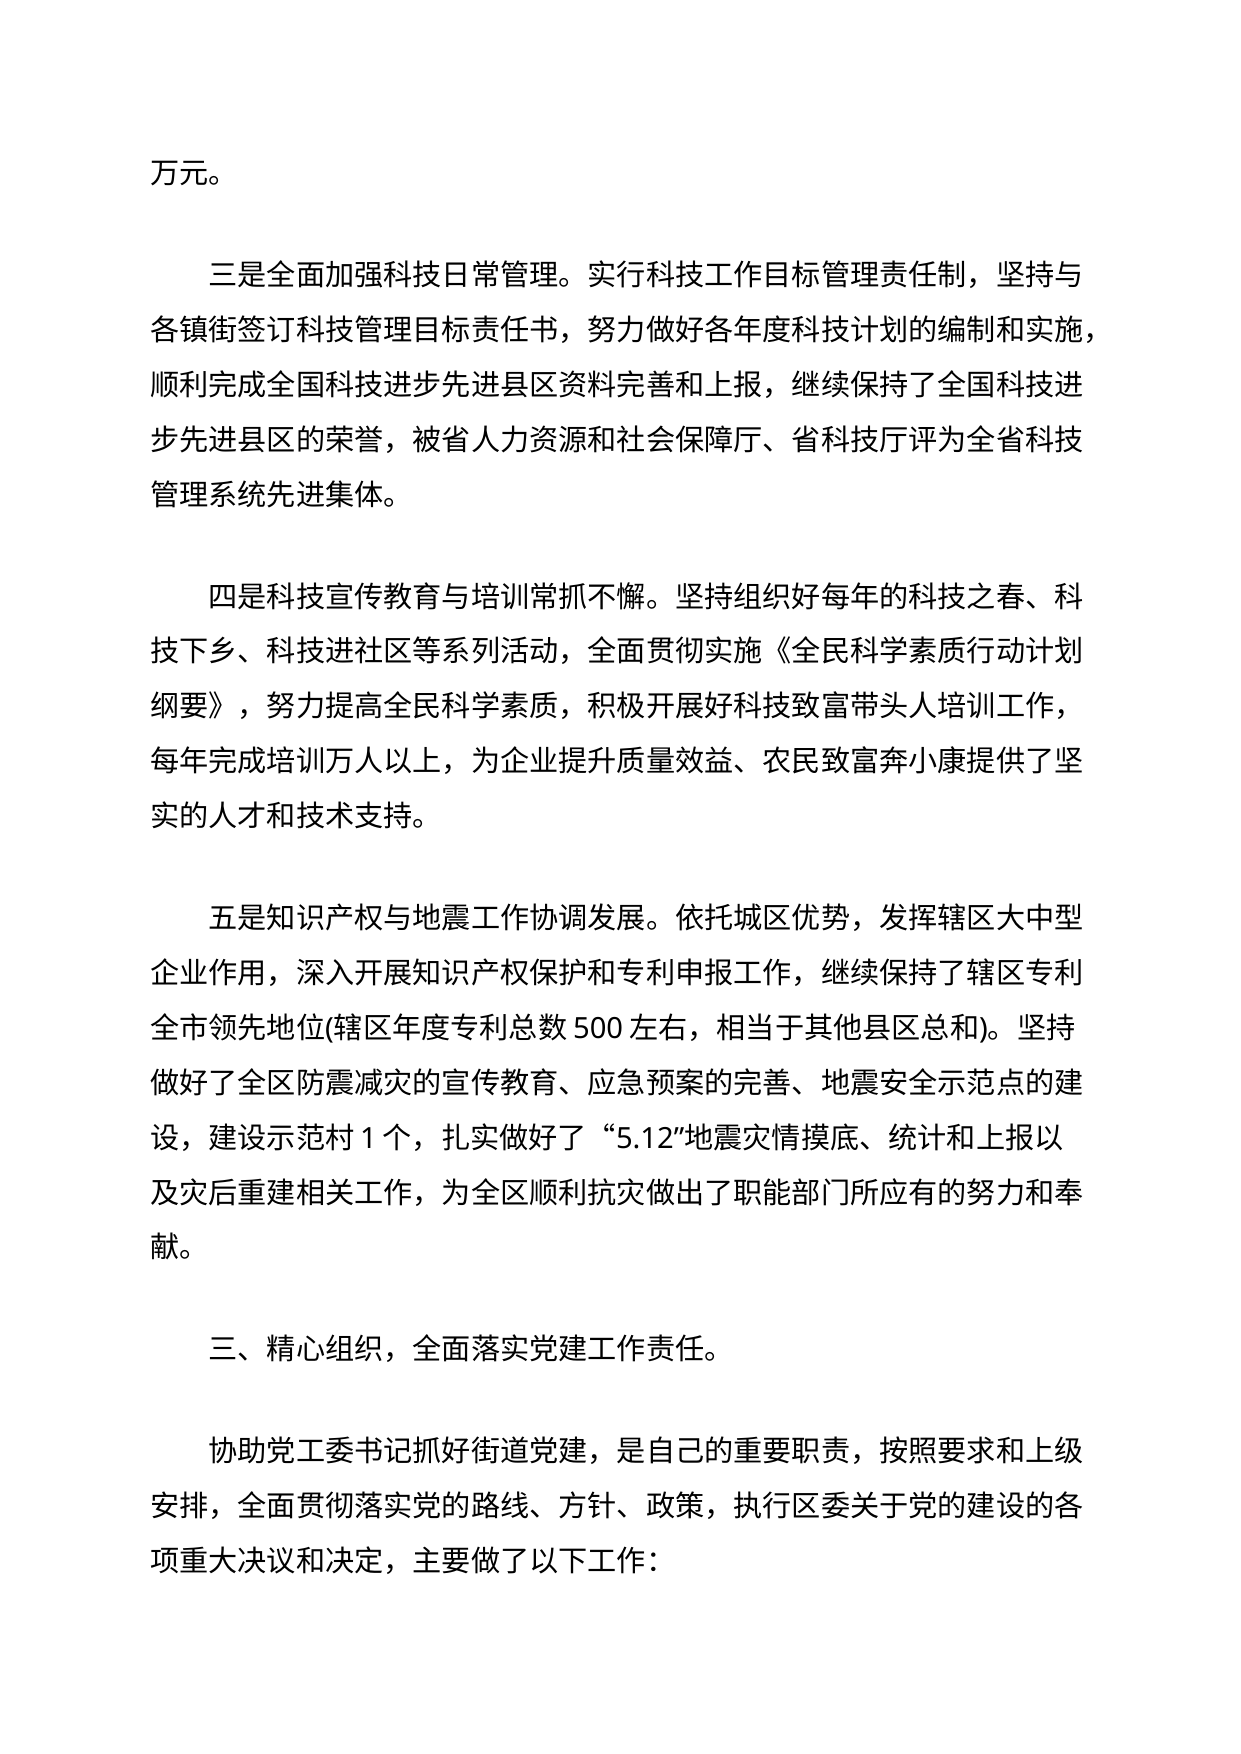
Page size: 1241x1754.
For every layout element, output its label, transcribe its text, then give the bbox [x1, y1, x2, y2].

text 四是科技宣传教育与培训常抓不懈。坚持组织好每年的科技之春、科技下乡、科技进社区等系列活动，全面贯彻实施《全民科学素质行动计划纲要》，努力提高全民科学素质，积极开展好科技致富带头人培训工作，每年完成培训万人以上，为企业提升质量效益、农民致富奔小康提供了坚实的人才和技术支持。 [150, 573, 1090, 835]
text 三、精心组织，全面落实党建工作责任。 [150, 1326, 1090, 1368]
text 五是知识产权与地震工作协调发展。依托城区优势，发挥辖区大中型企业作用，深入开展知识产权保护和专利申报工作，继续保持了辖区专利全市领先地位(辖区年度专利总数500左右，相当于其他县区总和)。坚持做好了全区防震减灾的宣传教育、应急预案的完善、地震安全示范点的建设，建设示范村1个，扎实做好了“5.12”地震灾情摸底、统计和上报以及灾后重建相关工作，为全区顺利抗灾做出了职能部门所应有的努力和奉献。 [150, 894, 1090, 1266]
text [150, 150, 1090, 192]
text 协助党工委书记抓好街道党建，是自己的重要职责，按照要求和上级安排，全面贯彻落实党的路线、方针、政策，执行区委关于党的建设的各项重大决议和决定，主要做了以下工作： [150, 1428, 1090, 1580]
text 三是全面加强科技日常管理。实行科技工作目标管理责任制，坚持与各镇街签订科技管理目标责任书，努力做好各年度科技计划的编制和实施，顺利完成全国科技进步先进县区资料完善和上报，继续保持了全国科技进步先进县区的荣誉，被省人力资源和社会保障厅、省科技厅评为全省科技管理系统先进集体。 [150, 252, 1090, 514]
